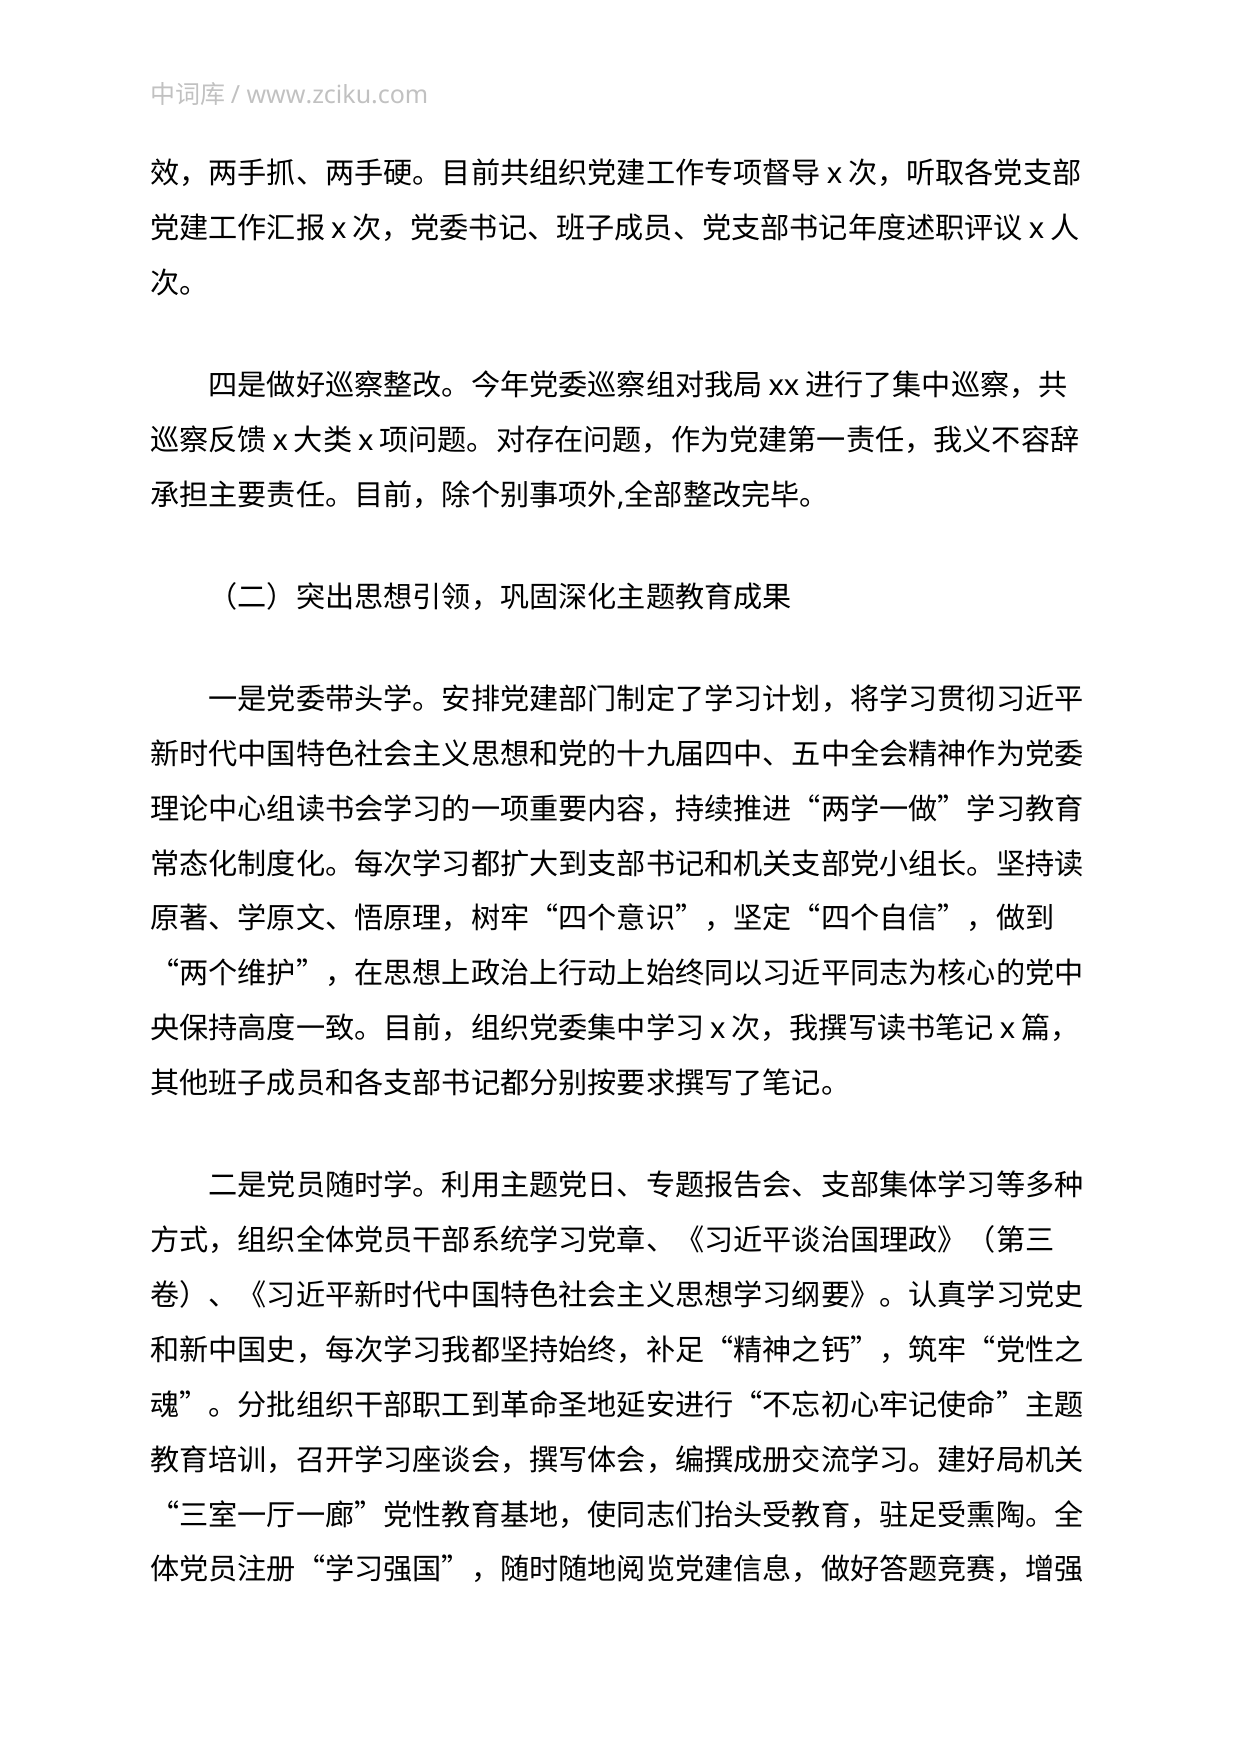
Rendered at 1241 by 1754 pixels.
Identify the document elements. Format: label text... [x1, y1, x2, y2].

text （二）突出思想引领，巩固深化主题教育成果 [150, 574, 1090, 616]
text 一是党委带头学。安排党建部门制定了学习计划，将学习贯彻习近平新时代中国特色社会主义思想和党的十九届四中、五中全会精神作为党委理论中心组读书会学习的一项重要内容，持续推进“两学一做”学习教育常态化制度化。每次学习都扩大到支部书记和机关支部党小组长。坚持读原著、学原文、悟原理，树牢“四个意识”，坚定“四个自信”，做到“两个维护”，在思想上政治上行动上始终同以习近平同志为核心的党中央保持高度一致。目前，组织党委集中学习x次，我撰写读书笔记x篇，其他班子成员和各支部书记都分别按要求撰写了笔记。 [150, 676, 1090, 1102]
text 四是做好巡察整改。今年党委巡察组对我局xx进行了集中巡察，共巡察反馈x大类x项问题。对存在问题，作为党建第一责任，我义不容辞承担主要责任。目前，除个别事项外,全部整改完毕。 [150, 362, 1090, 514]
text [150, 150, 1090, 302]
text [150, 1162, 1090, 1588]
